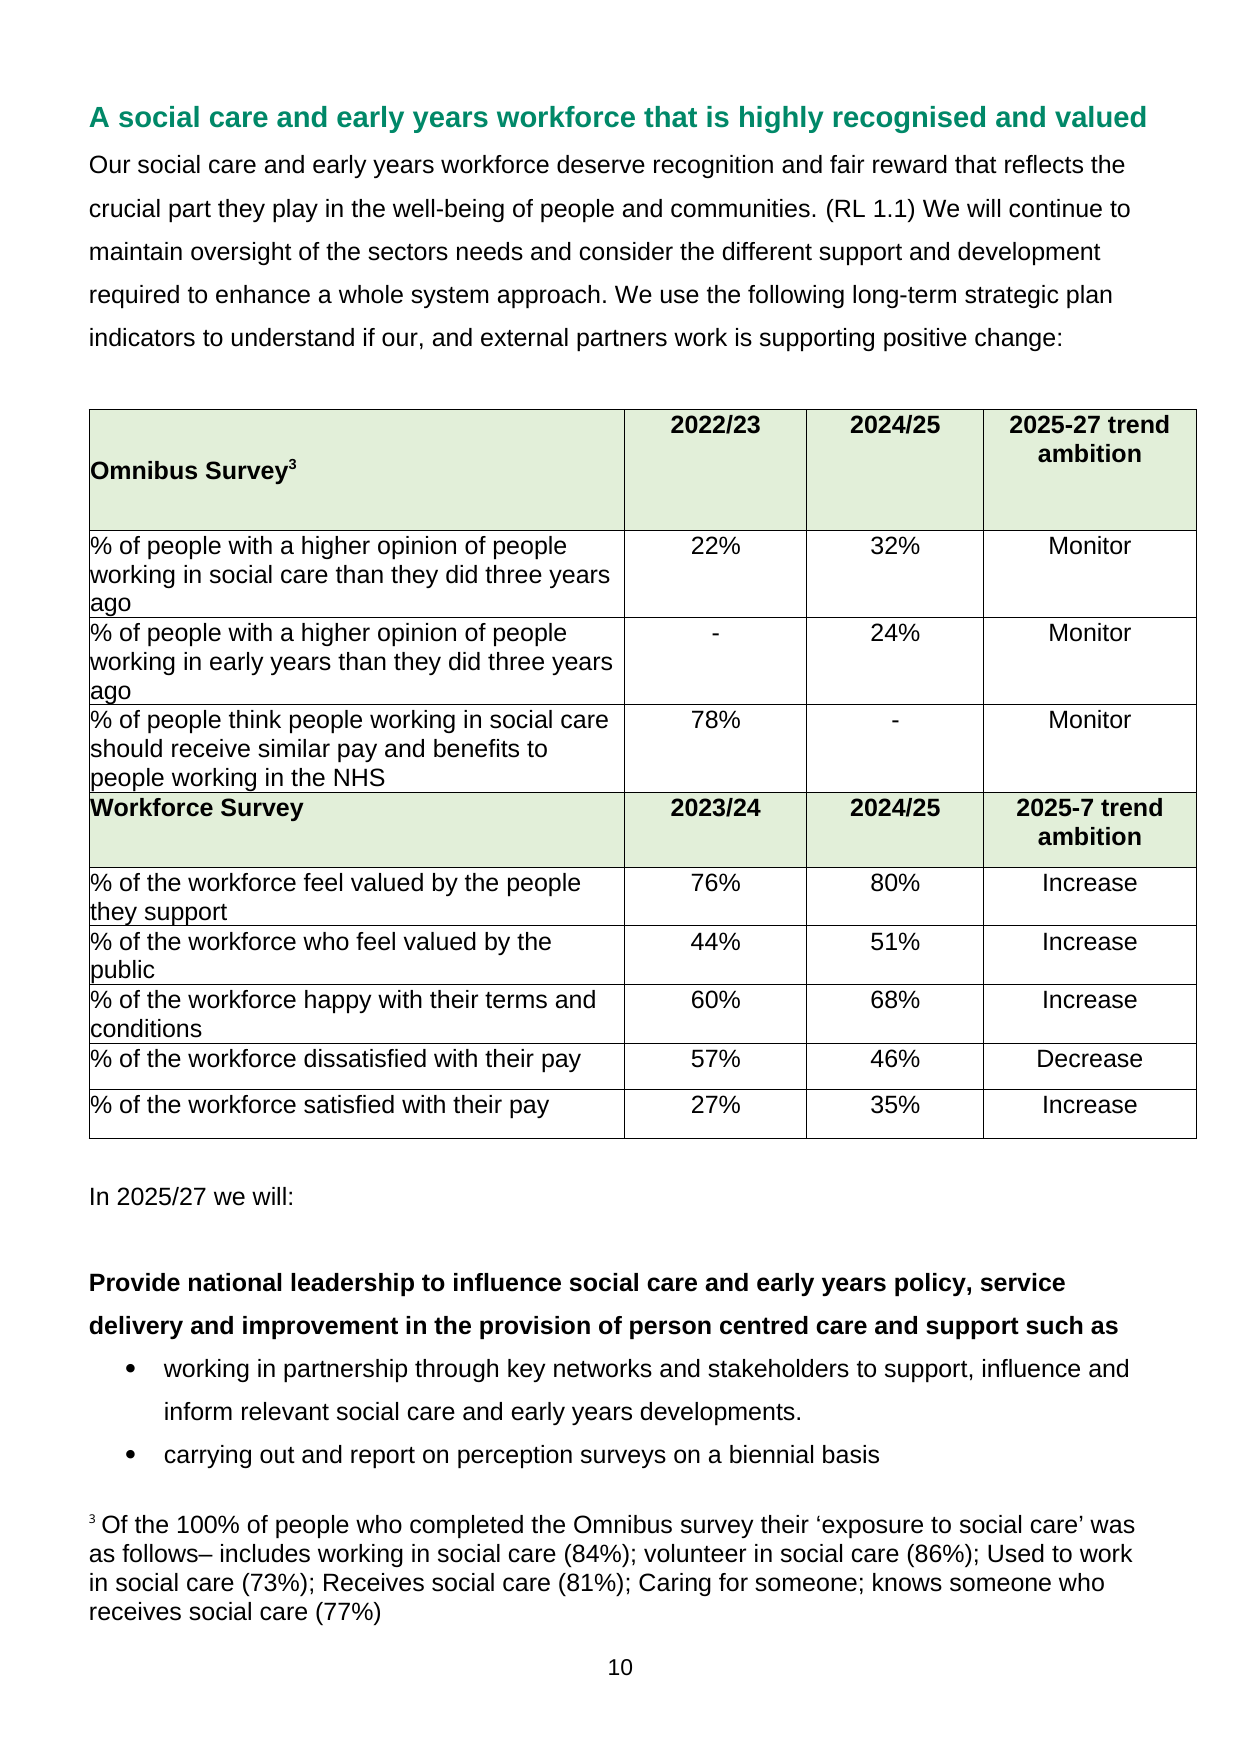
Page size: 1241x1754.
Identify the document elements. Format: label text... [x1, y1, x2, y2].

table_cell 22% [625, 531, 806, 617]
table_cell 27% [625, 1090, 806, 1137]
table_cell % of people with a higher opinion of people working in early years than they did three years ago [90, 618, 624, 704]
text Provide national leadership to influence social care and early years policy, service delivery and improvement in the provision of person centred care and support such as [89, 1268, 1152, 1340]
table_cell 51% [807, 926, 983, 984]
table_cell 46% [807, 1044, 983, 1089]
table_cell % of the workforce feel valued by the people they support [90, 868, 624, 925]
table_cell 60% [625, 985, 806, 1042]
table_cell % of people with a higher opinion of people working in social care than they did three years ago [90, 531, 624, 617]
table_cell 57% [625, 1044, 806, 1089]
table_cell - [625, 618, 806, 704]
table_cell 44% [625, 926, 806, 984]
text Our social care and early years workforce deserve recognition and fair reward that reflects the crucial part they play in the well-being of people and communities. (RL 1.1) We will continue to maintain oversight of the sectors needs and consider the different support and development required to enhance a whole system approach. We use the following long-term strategic plan indicators to understand if our, and external partners work is supporting positive change: [89, 150, 1152, 352]
table_header 2022/23 [625, 410, 806, 530]
table_cell Workforce Survey [90, 793, 624, 867]
table_cell Increase [984, 1090, 1196, 1137]
table_cell 32% [807, 531, 983, 617]
table_cell 35% [807, 1090, 983, 1137]
table_header Omnibus Survey [90, 410, 624, 530]
table_cell % of the workforce satisfied with their pay [90, 1090, 624, 1137]
table_cell Monitor [984, 705, 1196, 792]
table_cell Increase [984, 985, 1196, 1042]
list carrying out and report on perception surveys on a biennial basis [126, 1441, 1152, 1469]
table_cell - [807, 705, 983, 792]
table_cell 2023/24 [625, 793, 806, 867]
table_cell % of the workforce happy with their terms and conditions [90, 985, 624, 1042]
table_cell 2025-7 trend ambition [984, 793, 1196, 867]
table_cell 68% [807, 985, 983, 1042]
table_cell 24% [807, 618, 983, 704]
table_cell 78% [625, 705, 806, 792]
table_cell % of people think people working in social care should receive similar pay and benefits to people working in the NHS [90, 705, 624, 792]
table_cell Increase [984, 926, 1196, 984]
table_cell % of the workforce who feel valued by the public [90, 926, 624, 984]
table_cell Monitor [984, 618, 1196, 704]
table_cell Increase [984, 868, 1196, 925]
text In 2025/27 we will: [89, 1182, 1152, 1210]
table_header 2025-27 trend ambition [984, 410, 1196, 530]
table_cell % of the workforce dissatisfied with their pay [90, 1044, 624, 1089]
table_header 2024/25 [807, 410, 983, 530]
table_cell Monitor [984, 531, 1196, 617]
table_cell 2024/25 [807, 793, 983, 867]
list working in partnership through key networks and stakeholders to support, influence and inform relevant social care and early years developments. [126, 1354, 1152, 1426]
table_cell Decrease [984, 1044, 1196, 1089]
text A social care and early years workforce that is highly recognised and valued [89, 100, 1152, 134]
table_cell 76% [625, 868, 806, 925]
table_cell 80% [807, 868, 983, 925]
